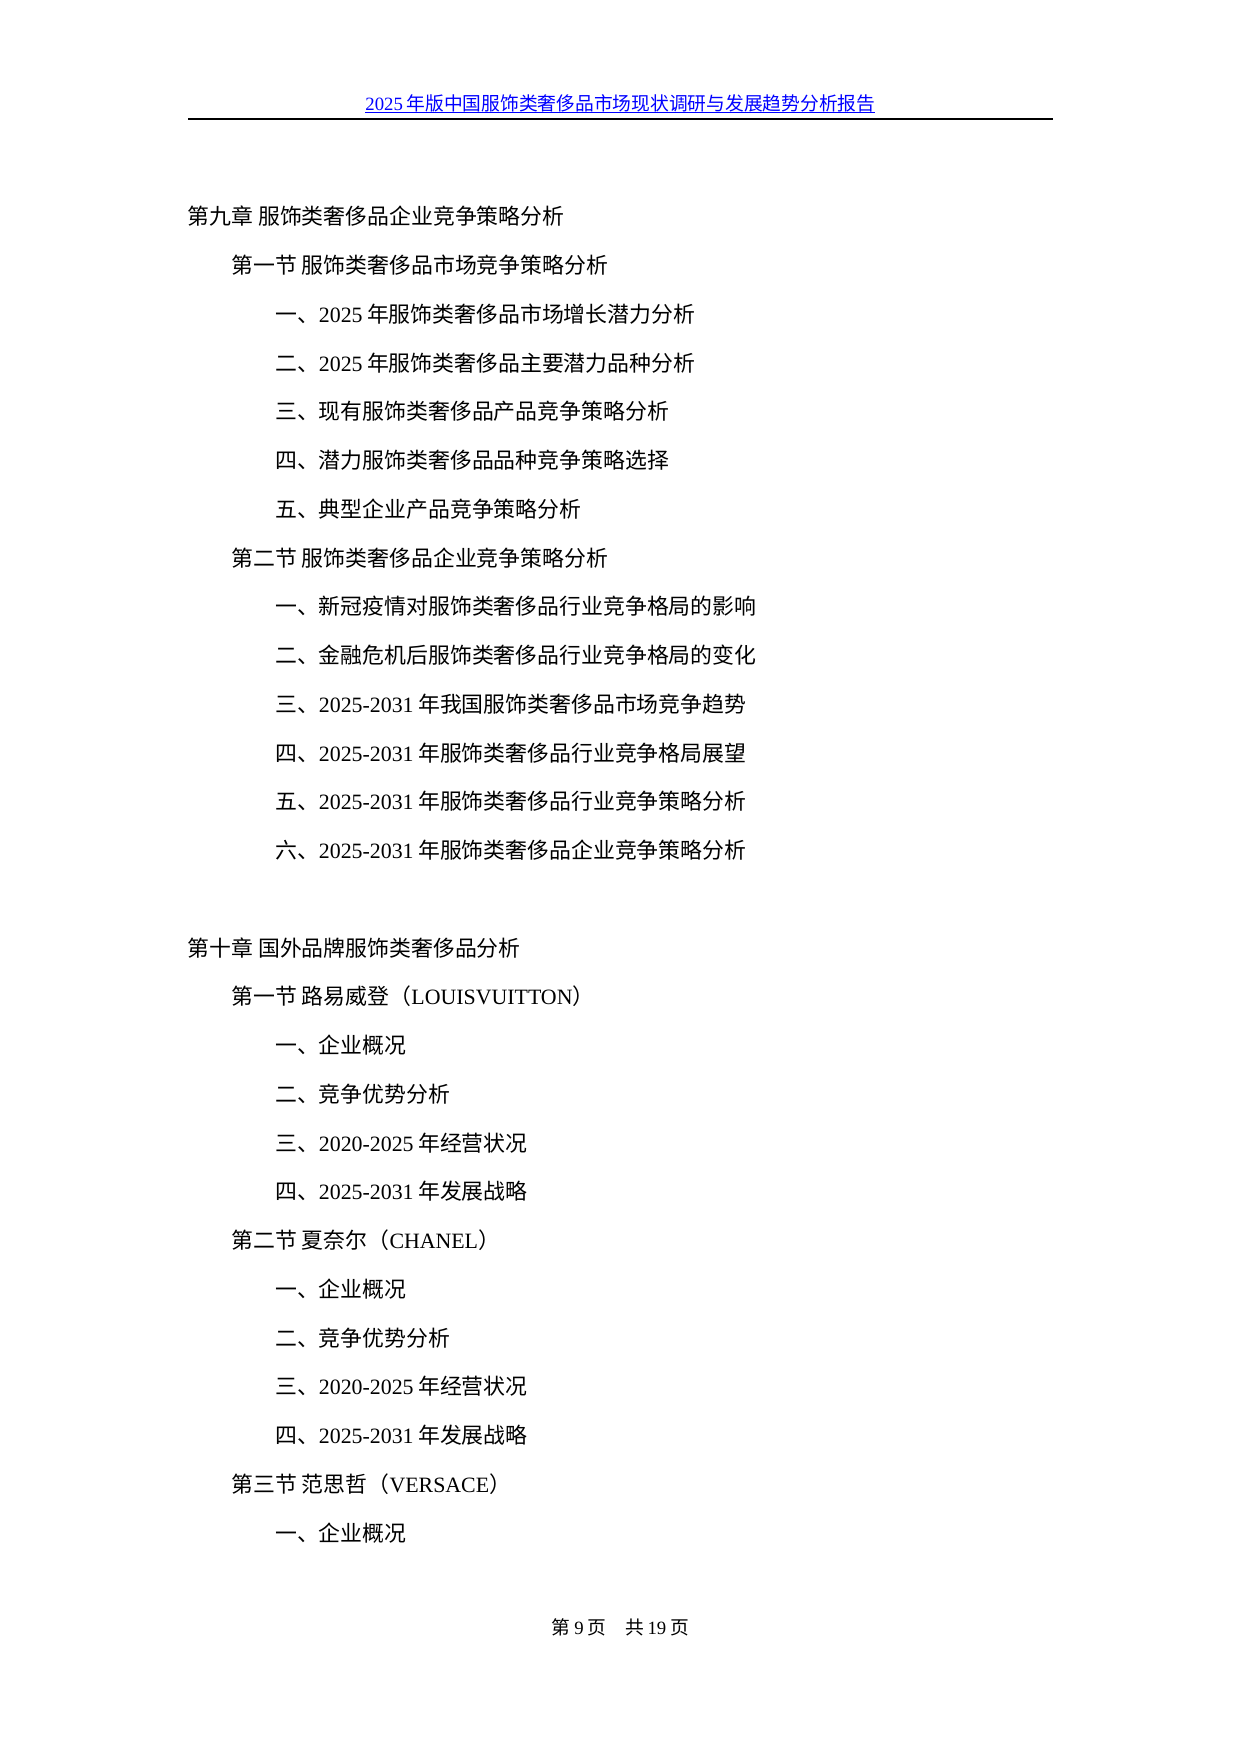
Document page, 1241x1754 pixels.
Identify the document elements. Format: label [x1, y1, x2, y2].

text [187, 150, 1053, 1548]
